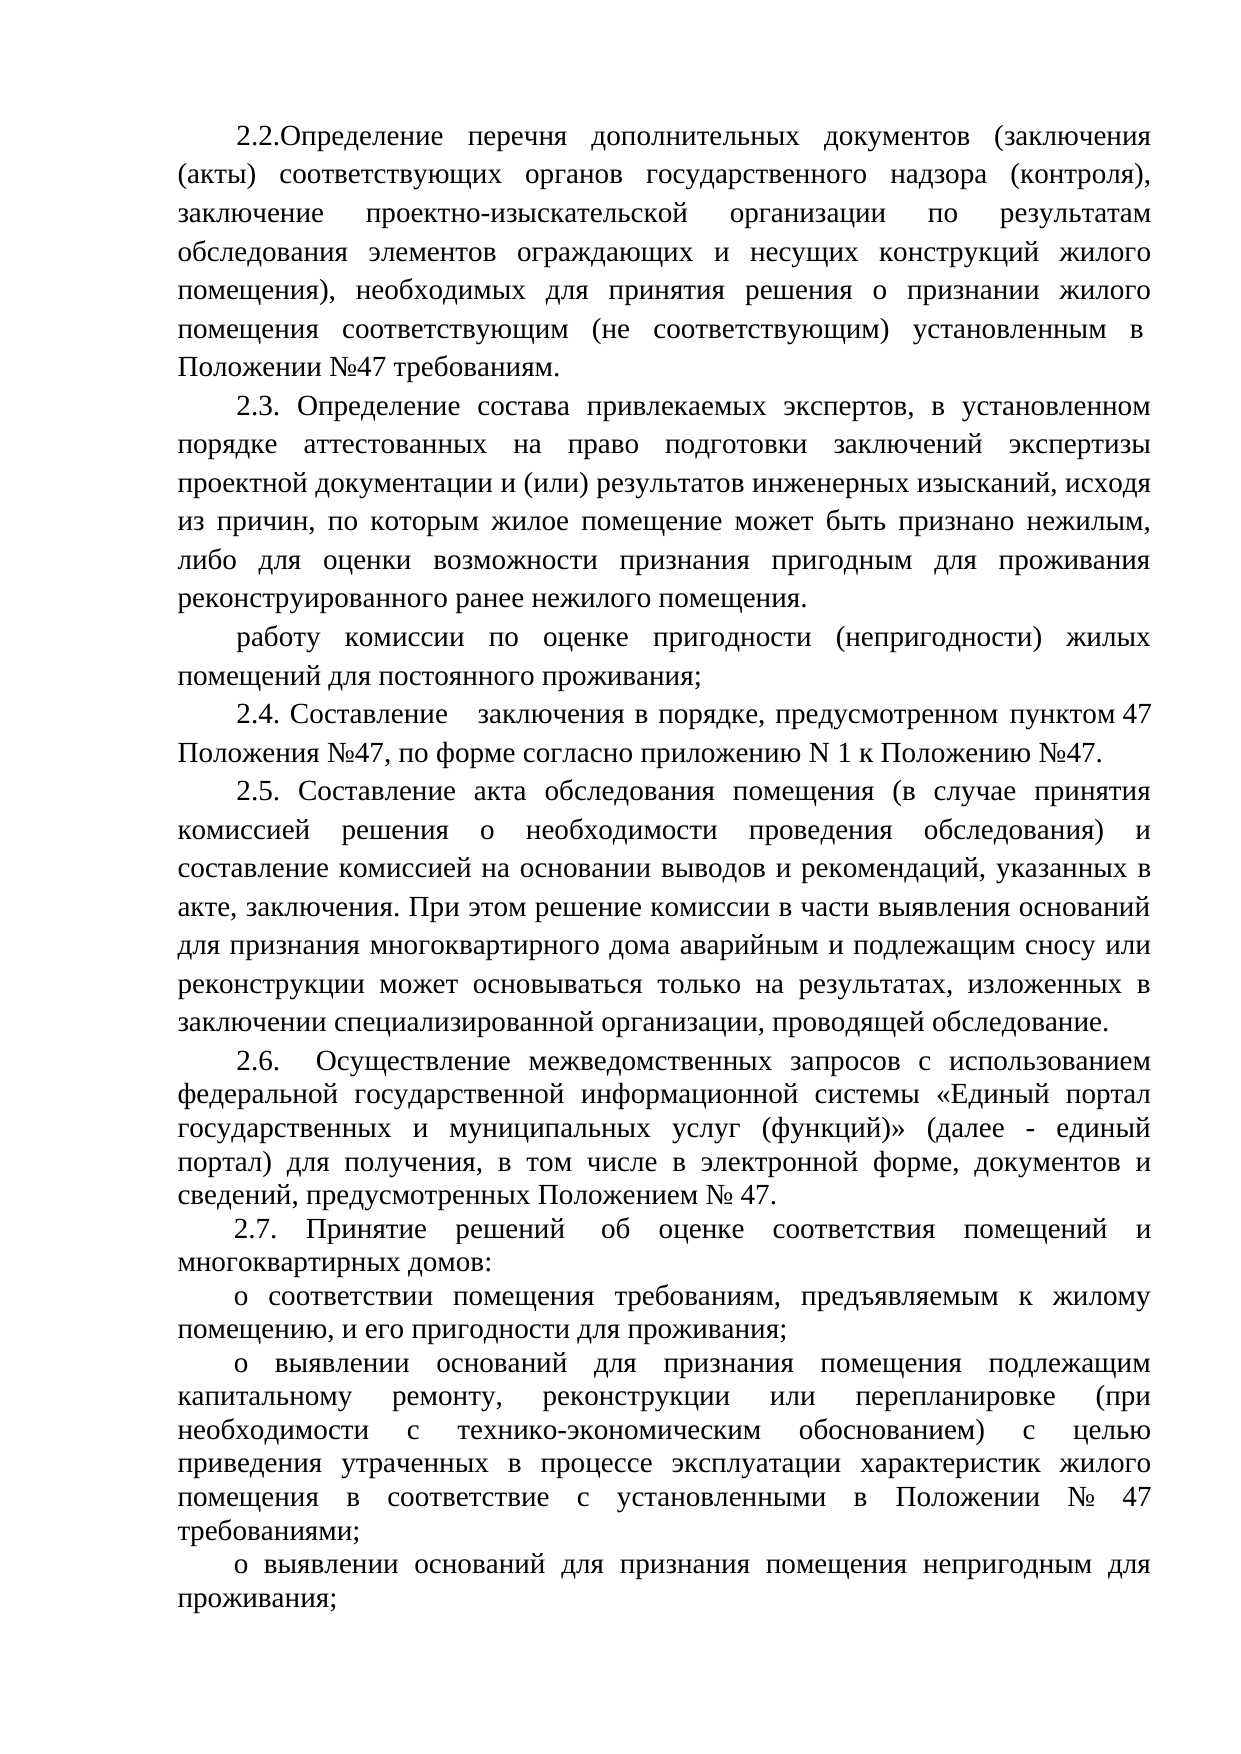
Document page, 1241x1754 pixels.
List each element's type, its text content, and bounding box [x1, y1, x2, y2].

text работу комиссии по оценке пригодности (непригодности) жилых помещений для постоянного проживания; [177, 619, 1152, 691]
text о выявлении оснований для признания помещения подлежащим капитальному ремонту, реконструкции или перепланировке (при необходимости с технико-экономическим обоснованием) с целью приведения утраченных в процессе эксплуатации характеристик жилого помещения в соответствие с установленными в Положении № 47 требованиями; [177, 1345, 1152, 1546]
text о выявлении оснований для признания помещения непригодным для проживания; [177, 1546, 1152, 1613]
text 2.4. Составление заключения в порядке, предусмотренном пунктом 47 Положения №47, по форме согласно приложению N 1 к Положению №47. [177, 696, 1152, 768]
text 2.3. Определение состава привлекаемых экспертов, в установленном порядке аттестованных на право подготовки заключений экспертизы проектной документации и (или) результатов инженерных изысканий, исходя из причин, по которым жилое помещение может быть признано нежилым, либо для оценки возможности признания пригодным для проживания реконструированного ранее нежилого помещения. [177, 388, 1152, 614]
text 2.5. Составление акта обследования помещения (в случае принятия комиссией решения о необходимости проведения обследования) и составление комиссией на основании выводов и рекомендаций, указанных в акте, заключения. При этом решение комиссии в части выявления оснований для признания многоквартирного дома аварийным и подлежащим сносу или реконструкции может основываться только на результатах, изложенных в заключении специализированной организации, проводящей обследование. [177, 773, 1152, 1038]
text 2.6. Осуществление межведомственных запросов с использованием федеральной государственной информационной системы «Единый портал государственных и муниципальных услуг (функций)» (далее - единый портал) для получения, в том числе в электронной форме, документов и сведений, предусмотренных Положением № 47. [177, 1043, 1152, 1211]
text о соответствии помещения требованиям, предъявляемым к жилому помещению, и его пригодности для проживания; [177, 1278, 1152, 1345]
text 2.7. Принятие решений об оценке соответствия помещений и многоквартирных домов: [177, 1211, 1152, 1278]
text 2.2.Определение перечня дополнительных документов (заключения (акты) соответствующих органов государственного надзора (контроля), заключение проектно-изыскательской организации по результатам обследования элементов ограждающих и несущих конструкций жилого помещения), необходимых для принятия решения о признании жилого помещения соответствующим (не соответствующим) установленным в Положении №47 требованиям. [177, 118, 1152, 383]
